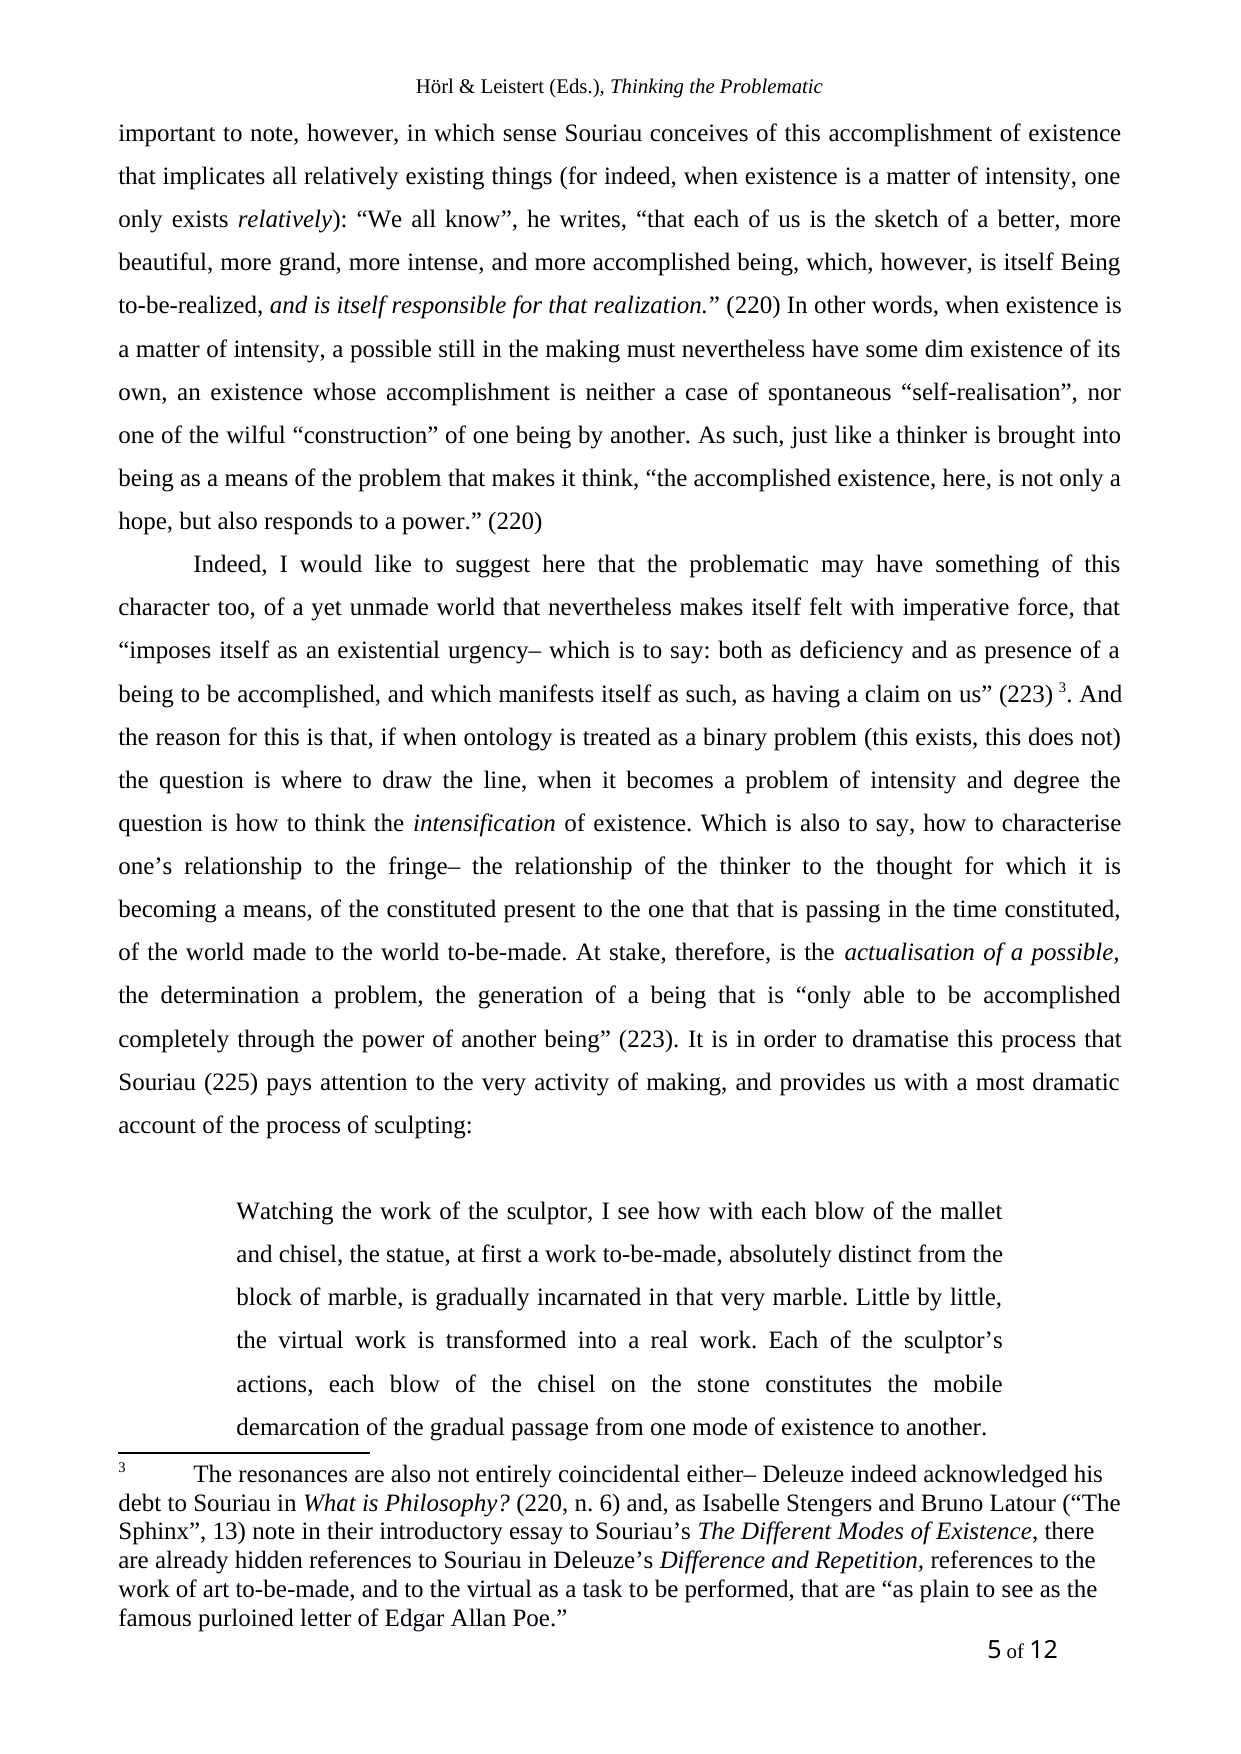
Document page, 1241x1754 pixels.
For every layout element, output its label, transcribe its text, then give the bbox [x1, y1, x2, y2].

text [118, 118, 1122, 535]
text Watching the work of the sculptor, I see how with each blow of the mallet and chisel, the statue, at first a work to-be-made, absolutely distinct from the block of marble, is gradually incarnated in that very marble. Little by little, the virtual work is transformed into a real work. Each of the sculptor’s actions, each blow of the chisel on the stone constitutes the mobile demarcation of the gradual passage from one mode of existence to another. [236, 1196, 1004, 1441]
text Indeed, I would like to suggest here that the problematic may have something of this character too, of a yet unmade world that nevertheless makes itself felt with imperative force, that “imposes itself as an existential urgency– which is to say: both as deficiency and as presence of a being to be accomplished, and which manifests itself as such, as having a claim on us” (223) . And the reason for this is that, if when ontology is treated as a binary problem (this exists, this does not) the question is where to draw the line, when it becomes a problem of intensity and degree the question is how to think the intensification of existence. Which is also to say, how to characterise one’s relationship to the fringe– the relationship of the thinker to the thought for which it is becoming a means, of the constituted present to the one that that is passing in the time constituted, of the world made to the world to-be-made. At stake, therefore, is the actualisation of a possible, the determination a problem, the generation of a being that is “only able to be accomplished completely through the power of another being” (223). It is in order to dramatise this process that Souriau (225) pays attention to the very activity of making, and provides us with a most dramatic account of the process of sculpting: [118, 549, 1122, 1139]
